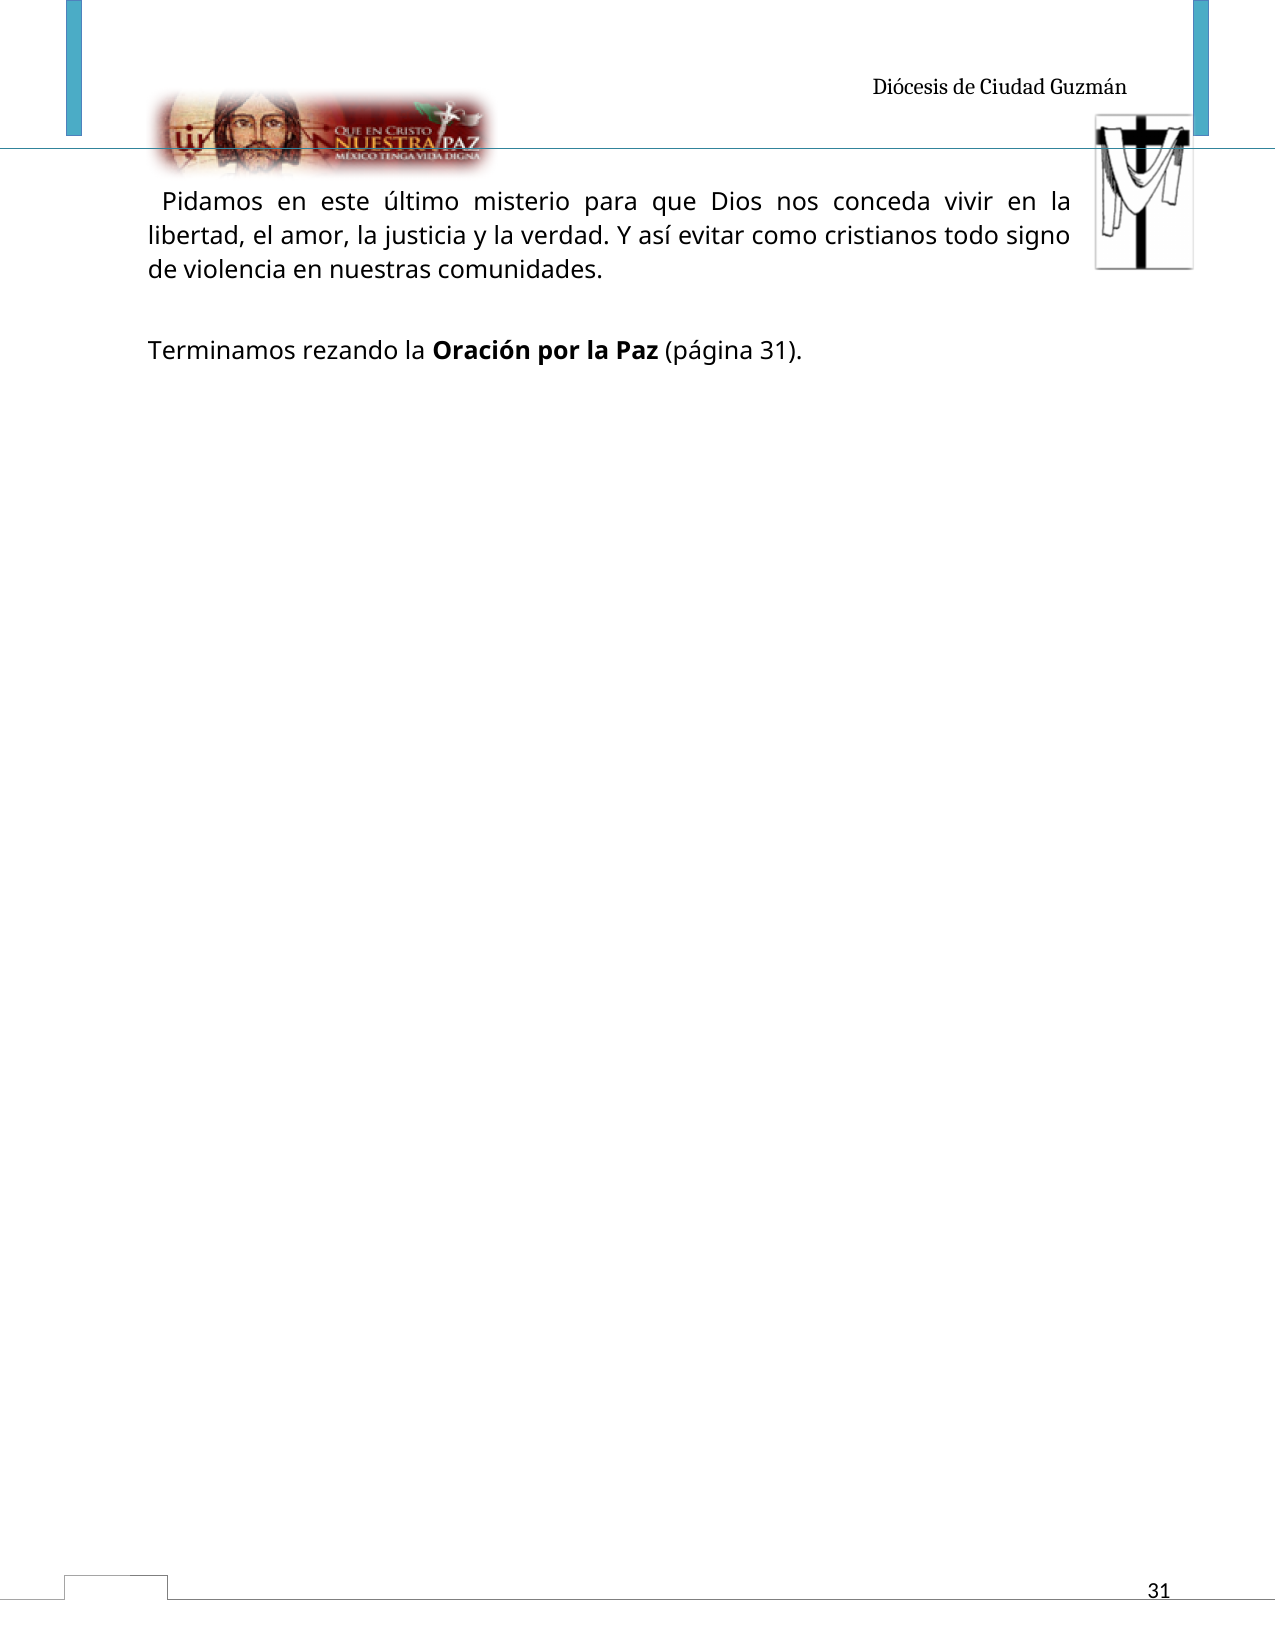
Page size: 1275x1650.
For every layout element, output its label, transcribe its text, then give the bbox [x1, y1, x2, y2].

list Terminamos rezando la Oración por la Paz (página 31). [148, 332, 1127, 366]
picture [174, 116, 471, 148]
text Pidamos en este último misterio para que Dios nos conceda vivir en la libertad, el amor, la justicia y la verdad. Y así evitar como cristianos todo signo de violencia en nuestras comunidades. [148, 148, 1127, 286]
picture [1100, 119, 1188, 148]
picture [1127, 149, 1188, 267]
